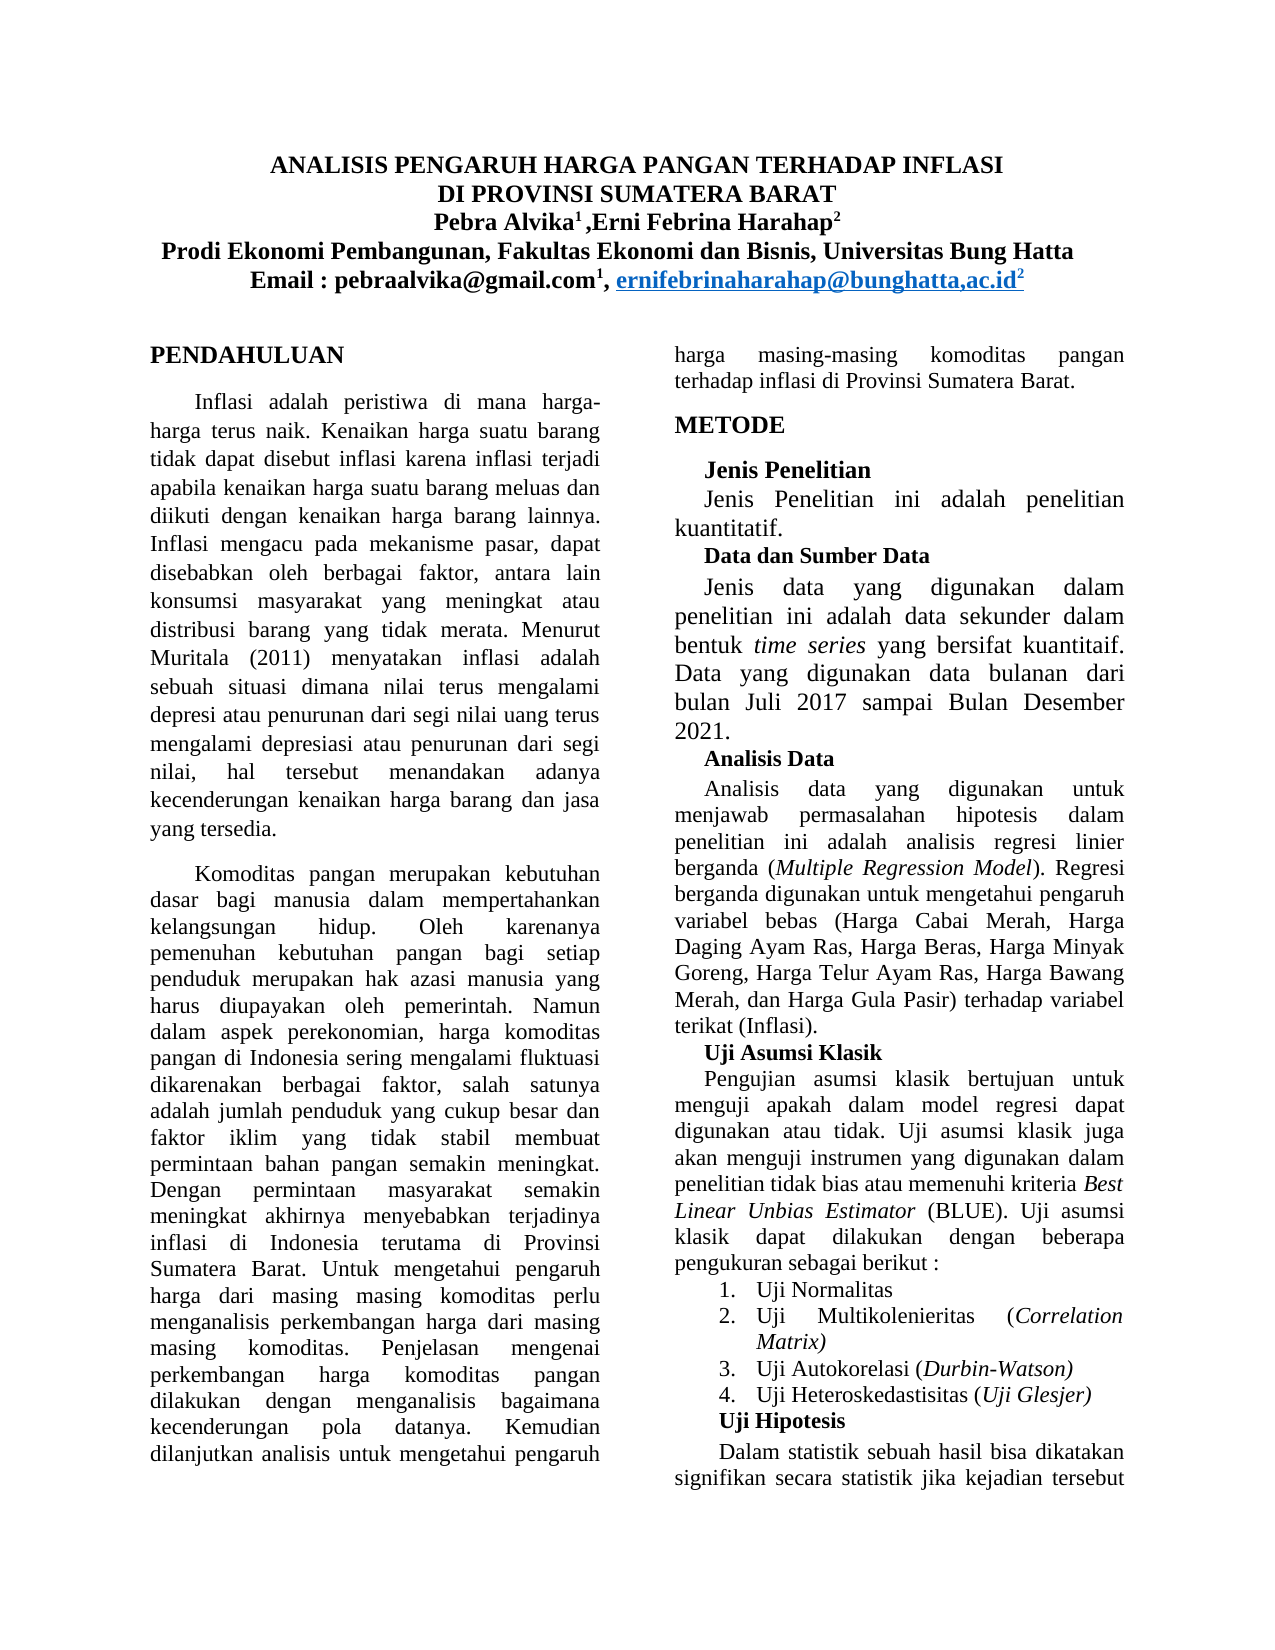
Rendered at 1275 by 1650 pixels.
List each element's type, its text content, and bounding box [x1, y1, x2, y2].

text Pengujian asumsi klasik bertujuan untuk menguji apakah dalam model regresi dapat digunakan atau tidak. Uji asumsi klasik juga akan menguji instrumen yang digunakan dalam penelitian tidak bias atau memenuhi kriteria Best Linear Unbias Estimator (BLUE). Uji asumsi klasik dapat dilakukan dengan beberapa pengukuran sebagai berikut : [674, 1065, 1125, 1276]
text Jenis data yang digunakan dalam penelitian ini adalah data sekunder dalam bentuk time series yang bersifat kuantitaif. Data yang digunakan data bulanan dari bulan Juli 2017 sampai Bulan Desember 2021. [674, 572, 1125, 745]
table_header ANALISIS PENGARUH HARGA PANGAN TERHADAP INFLASI DI PROVINSI SUMATERA BARAT [150, 150, 1124, 207]
text PENDAHULUAN [150, 341, 601, 369]
text Jenis Penelitian ini adalah penelitian kuantitatif. [674, 484, 1125, 542]
table_cell Pebra Alvika1 ,Erni Febrina Harahap2 [150, 208, 1124, 236]
list Uji Multikolenieritas (Correlation Matrix) [719, 1302, 1125, 1355]
text Uji Asumsi Klasik [674, 1038, 1125, 1065]
table_cell Email : pebraalvika@gmail.com1, ernifebrinaharahap@bunghatta,ac.id2 [150, 265, 1124, 294]
text Data dan Sumber Data [645, 542, 1125, 568]
table_cell Prodi Ekonomi Pembangunan, Fakultas Ekonomi dan Bisnis, Universitas Bung Hatta [150, 236, 1124, 265]
text METODE [674, 410, 1125, 439]
text Inflasi adalah peristiwa di mana harga-harga terus naik. Kenaikan harga suatu barang tidak dapat disebut inflasi karena inflasi terjadi apabila kenaikan harga suatu barang meluas dan diikuti dengan kenaikan harga barang lainnya. Inflasi mengacu pada mekanisme pasar, dapat disebabkan oleh berbagai faktor, antara lain konsumsi masyarakat yang meningkat atau distribusi barang yang tidak merata. Menurut Muritala (2011) menyatakan inflasi adalah sebuah situasi dimana nilai terus mengalami depresi atau penurunan dari segi nilai uang terus mengalami depresiasi atau penurunan dari segi nilai, hal tersebut menandakan adanya kecenderungan kenaikan harga barang dan jasa yang tersedia. [150, 388, 601, 841]
text Uji Hipotesis [674, 1407, 1125, 1434]
list Uji Normalitas [719, 1276, 1125, 1302]
list Uji Heteroskedastisitas (Uji Glesjer) [719, 1381, 1125, 1407]
text Komoditas pangan merupakan kebutuhan dasar bagi manusia dalam mempertahankan kelangsungan hidup. Oleh karenanya pemenuhan kebutuhan pangan bagi setiap penduduk merupakan hak azasi manusia yang harus diupayakan oleh pemerintah. Namun dalam aspek perekonomian, harga komoditas pangan di Indonesia sering mengalami fluktuasi dikarenakan berbagai faktor, salah satunya adalah jumlah penduduk yang cukup besar dan faktor iklim yang tidak stabil membuat permintaan bahan pangan semakin meningkat. Dengan permintaan masyarakat semakin meningkat akhirnya menyebabkan terjadinya inflasi di Indonesia terutama di Provinsi Sumatera Barat. Untuk mengetahui pengaruh harga dari masing masing komoditas perlu menganalisis perkembangan harga dari masing masing komoditas. Penjelasan mengenai perkembangan harga komoditas pangan dilakukan dengan menganalisis bagaimana kecenderungan pola datanya. Kemudian dilanjutkan analisis untuk mengetahui pengaruh harga masing-masing komoditas pangan terhadap inflasi di Provinsi Sumatera Barat. [150, 860, 601, 1466]
text Analisis Data [674, 745, 1125, 771]
text Analisis data yang digunakan untuk menjawab permasalahan hipotesis dalam penelitian ini adalah analisis regresi linier berganda (Multiple Regression Model). Regresi berganda digunakan untuk mengetahui pengaruh variabel bebas (Harga Cabai Merah, Harga Daging Ayam Ras, Harga Beras, Harga Minyak Goreng, Harga Telur Ayam Ras, Harga Bawang Merah, dan Harga Gula Pasir) terhadap variabel terikat (Inflasi). [674, 775, 1125, 1038]
list Uji Autokorelasi (Durbin-Watson) [719, 1355, 1125, 1381]
text Jenis Penelitian [674, 455, 1125, 484]
